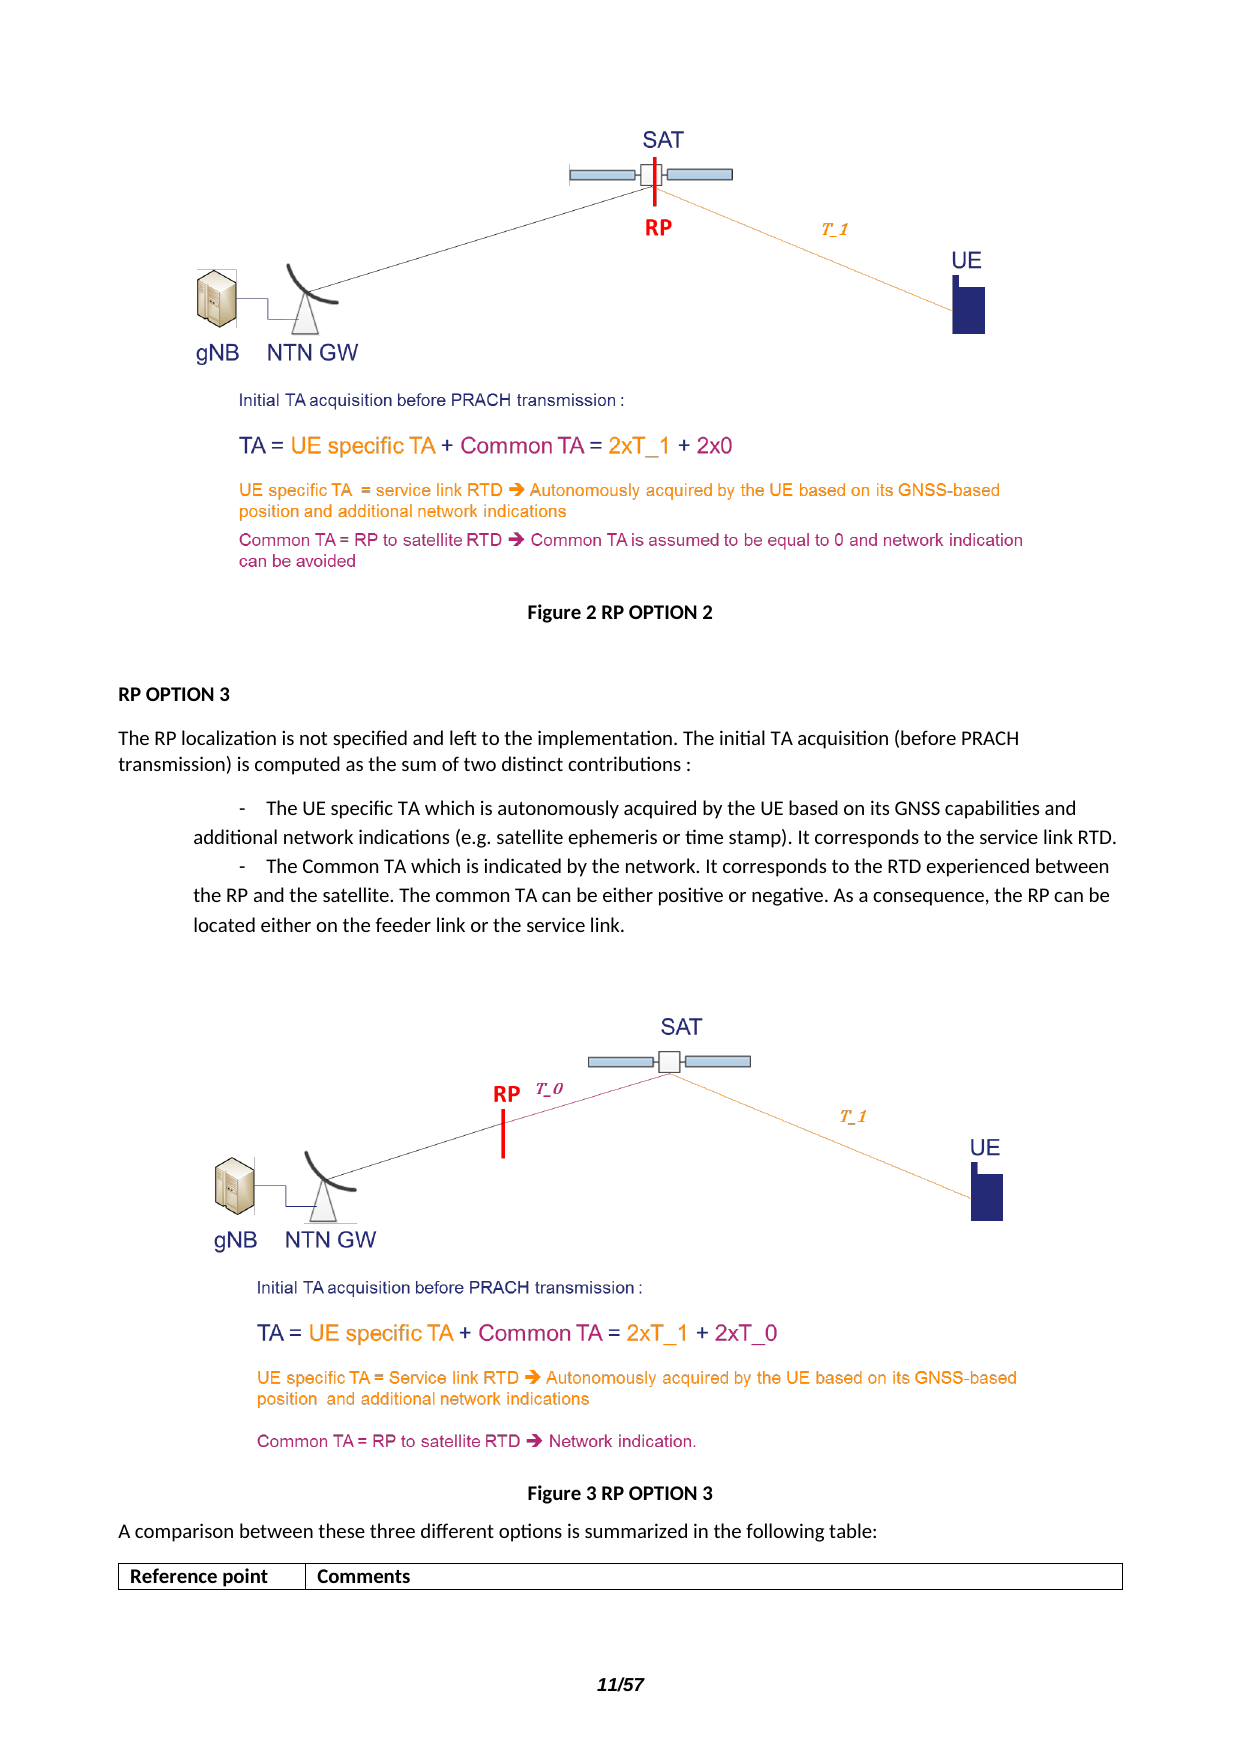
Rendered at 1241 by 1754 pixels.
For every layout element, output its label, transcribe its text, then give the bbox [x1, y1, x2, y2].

text The RP localization is not specified and left to the implementation. The initial TA acquisition (before PRACH transmission) is computed as the sum of two distinct contributions : [118, 726, 1122, 776]
text A comparison between these three different options is summarized in the following table: [118, 1518, 1122, 1544]
table_header Comments [306, 1564, 1122, 1589]
text Figure 3 RP OPTION 3 [118, 1481, 1122, 1506]
picture [181, 118, 1059, 581]
list The UE specific TA which is autonomously acquired by the UE based on its GNSS capabilities and additional network indications (e.g. satellite ephemeris or time stamp). It corresponds to the service link RTD. [193, 795, 1122, 850]
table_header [119, 1564, 305, 1589]
picture [199, 1006, 1042, 1462]
text Figure 2 RP OPTION 2 [118, 599, 1122, 625]
text RP OPTION 3 [118, 681, 1122, 707]
list The Common TA which is indicated by the network. It corresponds to the RTD experienced between the RP and the satellite. The common TA can be either positive or negative. As a consequence, the RP can be located either on the feeder link or the service link. [193, 853, 1122, 937]
